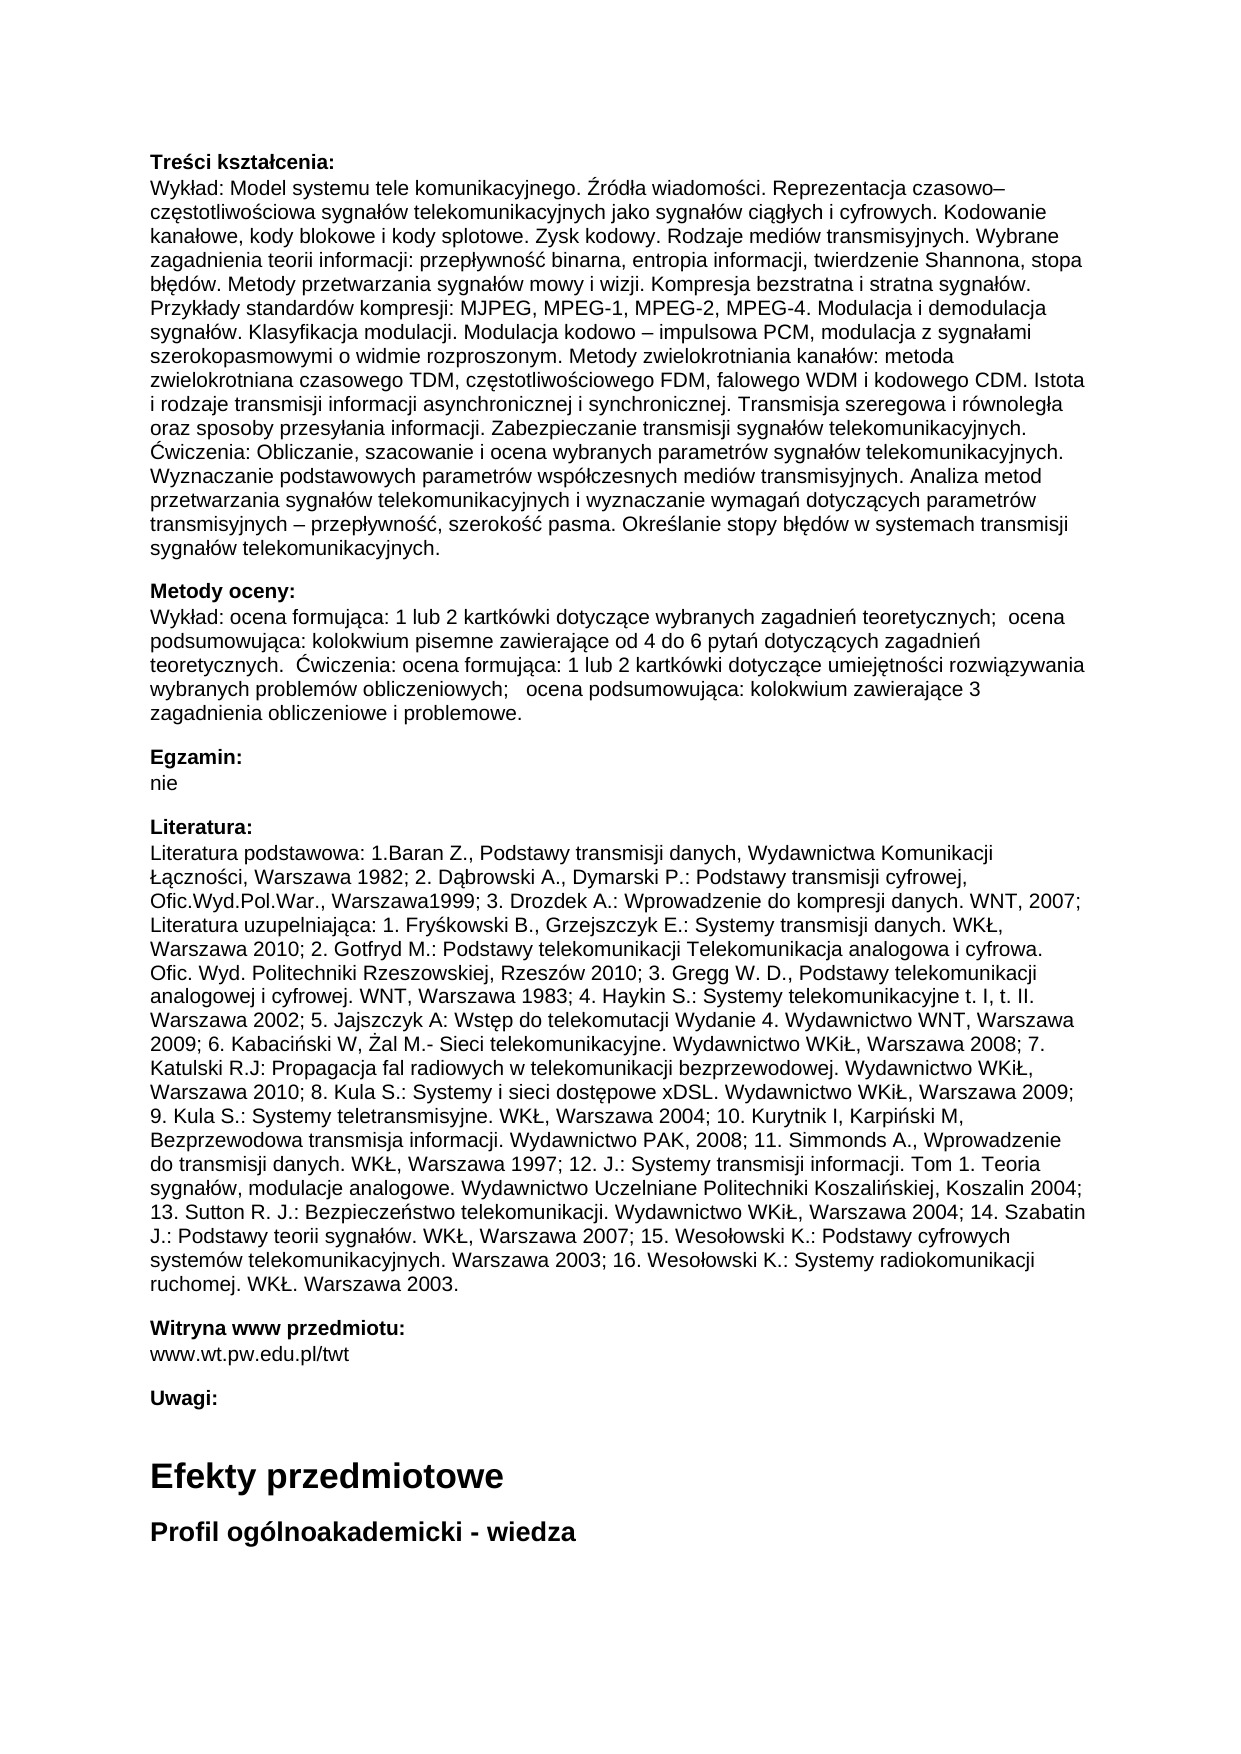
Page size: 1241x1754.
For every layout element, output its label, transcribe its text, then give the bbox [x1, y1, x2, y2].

text Egzamin: [150, 745, 1090, 769]
text Treści kształcenia: [150, 150, 1090, 174]
text Uwagi: [150, 1385, 1090, 1409]
text Wykład: Model systemu tele komunikacyjnego. Źródła wiadomości. Reprezentacja czasowo–częstotliwościowa sygnałów telekomunikacyjnych jako sygnałów ciągłych i cyfrowych. Kodowanie kanałowe, kody blokowe i kody splotowe. Zysk kodowy. Rodzaje mediów transmisyjnych. Wybrane zagadnienia teorii informacji: przepływność binarna, entropia informacji, twierdzenie Shannona, stopa błędów. Metody przetwarzania sygnałów mowy i wizji. Kompresja bezstratna i stratna sygnałów. Przykłady standardów kompresji: MJPEG, MPEG-1, MPEG-2, MPEG-4. Modulacja i demodulacja sygnałów. Klasyfikacja modulacji. Modulacja kodowo – impulsowa PCM, modulacja z sygnałami szerokopasmowymi o widmie rozproszonym. Metody zwielokrotniania kanałów: metoda zwielokrotniana czasowego TDM, częstotliwościowego FDM, falowego WDM i kodowego CDM. Istota i rodzaje transmisji informacji asynchronicznej i synchronicznej. Transmisja szeregowa i równoległa oraz sposoby przesyłania informacji. Zabezpieczanie transmisji sygnałów telekomunikacyjnych. Ćwiczenia: Obliczanie, szacowanie i ocena wybranych parametrów sygnałów telekomunikacyjnych. Wyznaczanie podstawowych parametrów współczesnych mediów transmisyjnych. Analiza metod przetwarzania sygnałów telekomunikacyjnych i wyznaczanie wymagań dotyczących parametrów transmisyjnych – przepływność, szerokość pasma. Określanie stopy błędów w systemach transmisji sygnałów telekomunikacyjnych. [150, 176, 1090, 559]
text Wykład: ocena formująca: 1 lub 2 kartkówki dotyczące wybranych zagadnień teoretycznych; ocena podsumowująca: kolokwium pisemne zawierające od 4 do 6 pytań dotyczących zagadnień teoretycznych. Ćwiczenia: ocena formująca: 1 lub 2 kartkówki dotyczące umiejętności rozwiązywania wybranych problemów obliczeniowych; ocena podsumowująca: kolokwium zawierające 3 zagadnienia obliczeniowe i problemowe. [150, 605, 1090, 725]
text Metody oceny: [150, 579, 1090, 603]
text Witryna www przedmiotu: [150, 1316, 1090, 1339]
subtitle Profil ogólnoakademicki - wiedza [150, 1516, 1090, 1547]
text nie [150, 771, 1090, 795]
text www.wt.pw.edu.pl/twt [150, 1342, 1090, 1366]
text Literatura podstawowa: 1.Baran Z., Podstawy transmisji danych, Wydawnictwa Komunikacji Łączności, Warszawa 1982; 2. Dąbrowski A., Dymarski P.: Podstawy transmisji cyfrowej, Ofic.Wyd.Pol.War., Warszawa1999; 3. Drozdek A.: Wprowadzenie do kompresji danych. WNT, 2007; Literatura uzupelniająca: 1. Fryśkowski B., Grzejszczyk E.: Systemy transmisji danych. WKŁ, Warszawa 2010; 2. Gotfryd M.: Podstawy telekomunikacji Telekomunikacja analogowa i cyfrowa. Ofic. Wyd. Politechniki Rzeszowskiej, Rzeszów 2010; 3. Gregg W. D., Podstawy telekomunikacji analogowej i cyfrowej. WNT, Warszawa 1983; 4. Haykin S.: Systemy telekomunikacyjne t. I, t. II. Warszawa 2002; 5. Jajszczyk A: Wstęp do telekomutacji Wydanie 4. Wydawnictwo WNT, Warszawa 2009; 6. Kabaciński W, Żal M.- Sieci telekomunikacyjne. Wydawnictwo WKiŁ, Warszawa 2008; 7. Katulski R.J: Propagacja fal radiowych w telekomunikacji bezprzewodowej. Wydawnictwo WKiŁ, Warszawa 2010; 8. Kula S.: Systemy i sieci dostępowe xDSL. Wydawnictwo WKiŁ, Warszawa 2009; 9. Kula S.: Systemy teletransmisyjne. WKŁ, Warszawa 2004; 10. Kurytnik I, Karpiński M, Bezprzewodowa transmisja informacji. Wydawnictwo PAK, 2008; 11. Simmonds A., Wprowadzenie do transmisji danych. WKŁ, Warszawa 1997; 12. J.: Systemy transmisji informacji. Tom 1. Teoria sygnałów, modulacje analogowe. Wydawnictwo Uczelniane Politechniki Koszalińskiej, Koszalin 2004; 13. Sutton R. J.: Bezpieczeństwo telekomunikacji. Wydawnictwo WKiŁ, Warszawa 2004; 14. Szabatin J.: Podstawy teorii sygnałów. WKŁ, Warszawa 2007; 15. Wesołowski K.: Podstawy cyfrowych systemów telekomunikacyjnych. Warszawa 2003; 16. Wesołowski K.: Systemy radiokomunikacji ruchomej. WKŁ. Warszawa 2003. [150, 841, 1090, 1296]
subtitle Efekty przedmiotowe [150, 1455, 1090, 1496]
text Literatura: [150, 814, 1090, 838]
